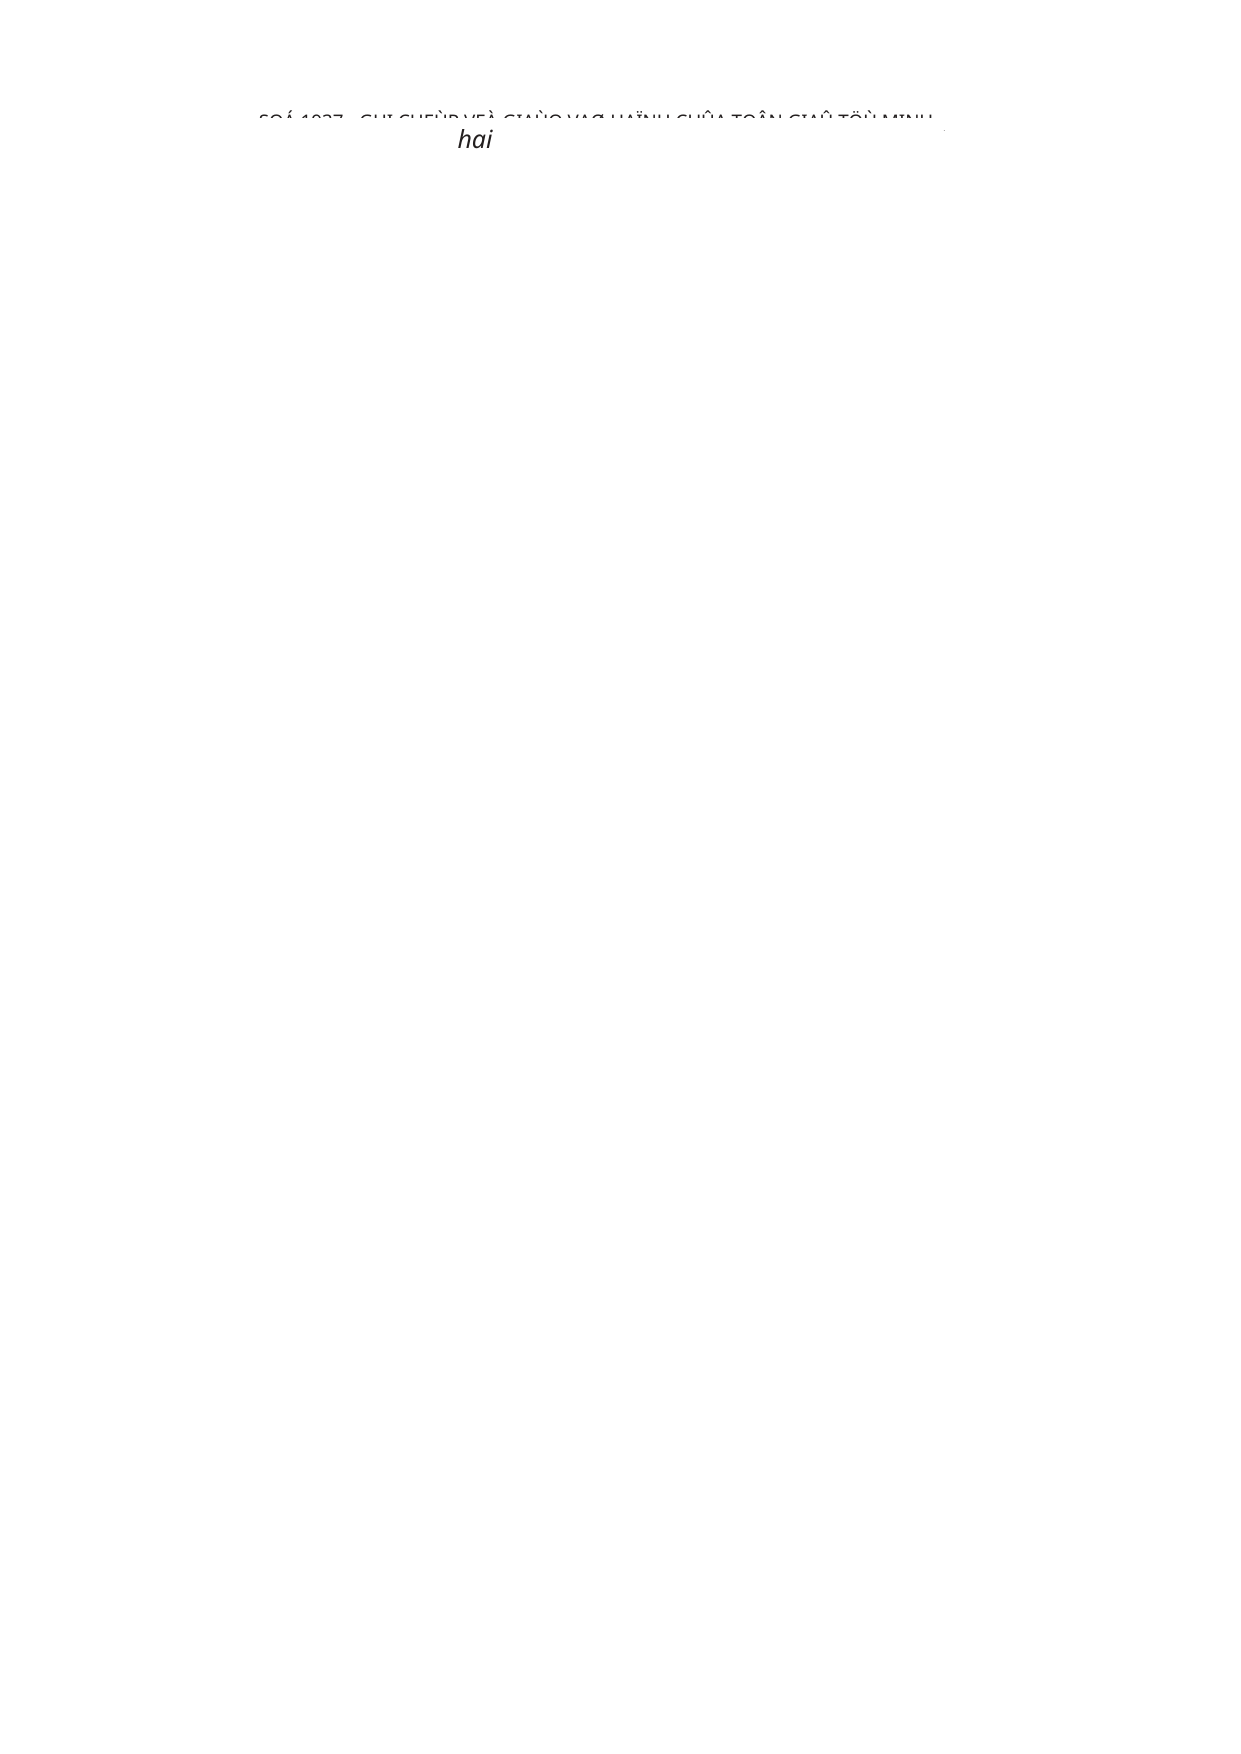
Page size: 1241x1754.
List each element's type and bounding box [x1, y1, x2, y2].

text [457, 123, 718, 154]
